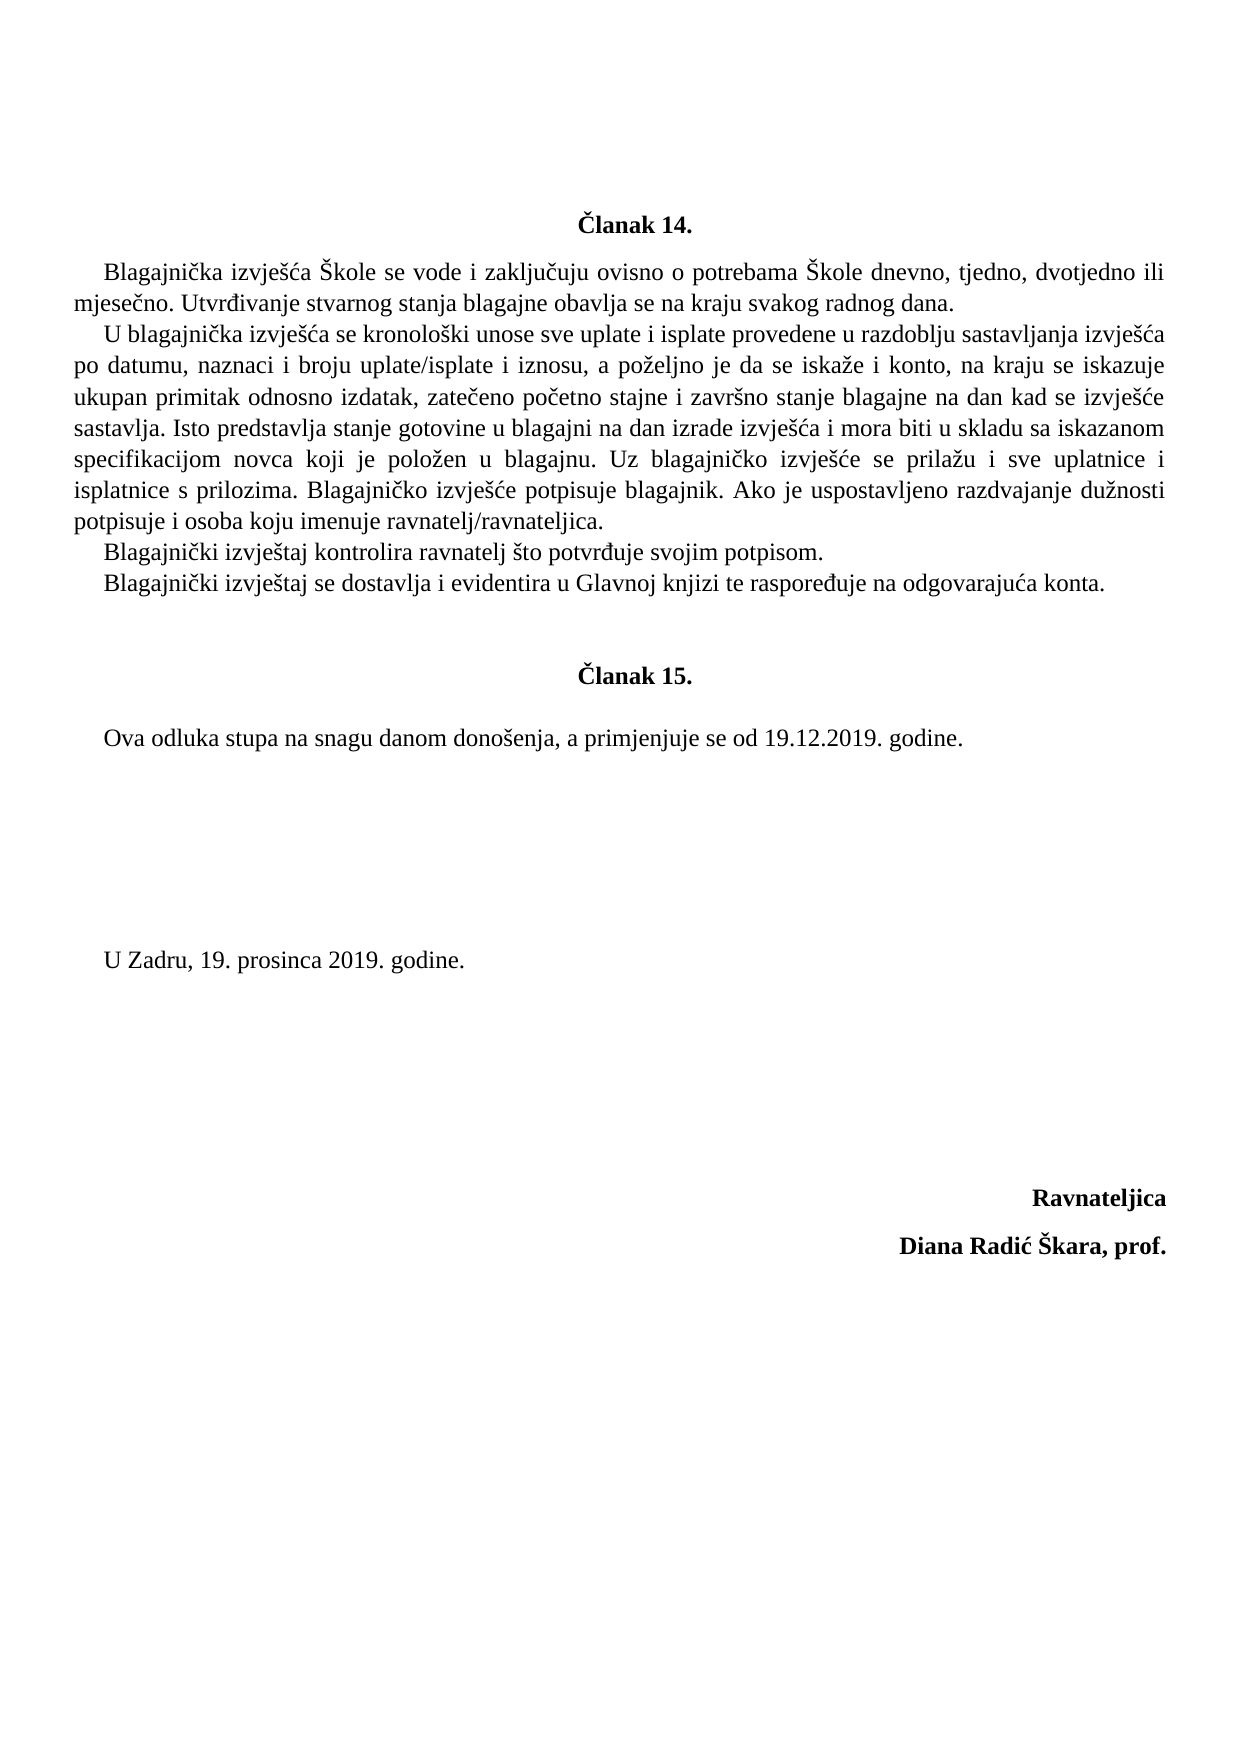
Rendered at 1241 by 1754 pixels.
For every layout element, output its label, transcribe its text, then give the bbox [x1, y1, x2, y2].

text Blagajnički izvještaj kontrolira ravnatelj što potvrđuje svojim potpisom. [74, 537, 1166, 566]
text Članak 14. [74, 210, 1166, 238]
text Blagajnički izvještaj se dostavlja i evidentira u Glavnoj knjizi te raspoređuje na odgovarajuća konta. [74, 568, 1166, 597]
text Blagajnička izvješća Škole se vode i zaključuju ovisno o potrebama Škole dnevno, tjedno, dvotjedno ili mjesečno. Utvrđivanje stvarnog stanja blagajne obavlja se na kraju svakog radnog dana. [74, 257, 1166, 317]
text U blagajnička izvješća se kronološki unose sve uplate i isplate provedene u razdoblju sastavljanja izvješća po datumu, naznaci i broju uplate/isplate i iznosu, a poželjno je da se iskaže i konto, na kraju se iskazuje ukupan primitak odnosno izdatak, zatečeno početno stajne i završno stanje blagajne na dan kad se izvješće sastavlja. Isto predstavlja stanje gotovine u blagajni na dan izrade izvješća i mora biti u skladu sa iskazanom specifikacijom novca koji je položen u blagajnu. Uz blagajničko izvješće se prilažu i sve uplatnice i isplatnice s prilozima. Blagajničko izvješće potpisuje blagajnik. Ako je uspostavljeno razdvajanje dužnosti potpisuje i osoba koju imenuje ravnatelj/ravnateljica. [74, 319, 1166, 534]
text Ova odluka stupa na snagu danom donošenja, a primjenjuje se od 19.12.2019. godine. [74, 723, 1166, 752]
text Članak 15. [74, 661, 1166, 690]
text Ravnateljica [74, 1183, 1166, 1212]
text U Zadru, 19. prosinca 2019. godine. [74, 945, 1166, 974]
text Diana Radić Škara, prof. [74, 1231, 1166, 1260]
